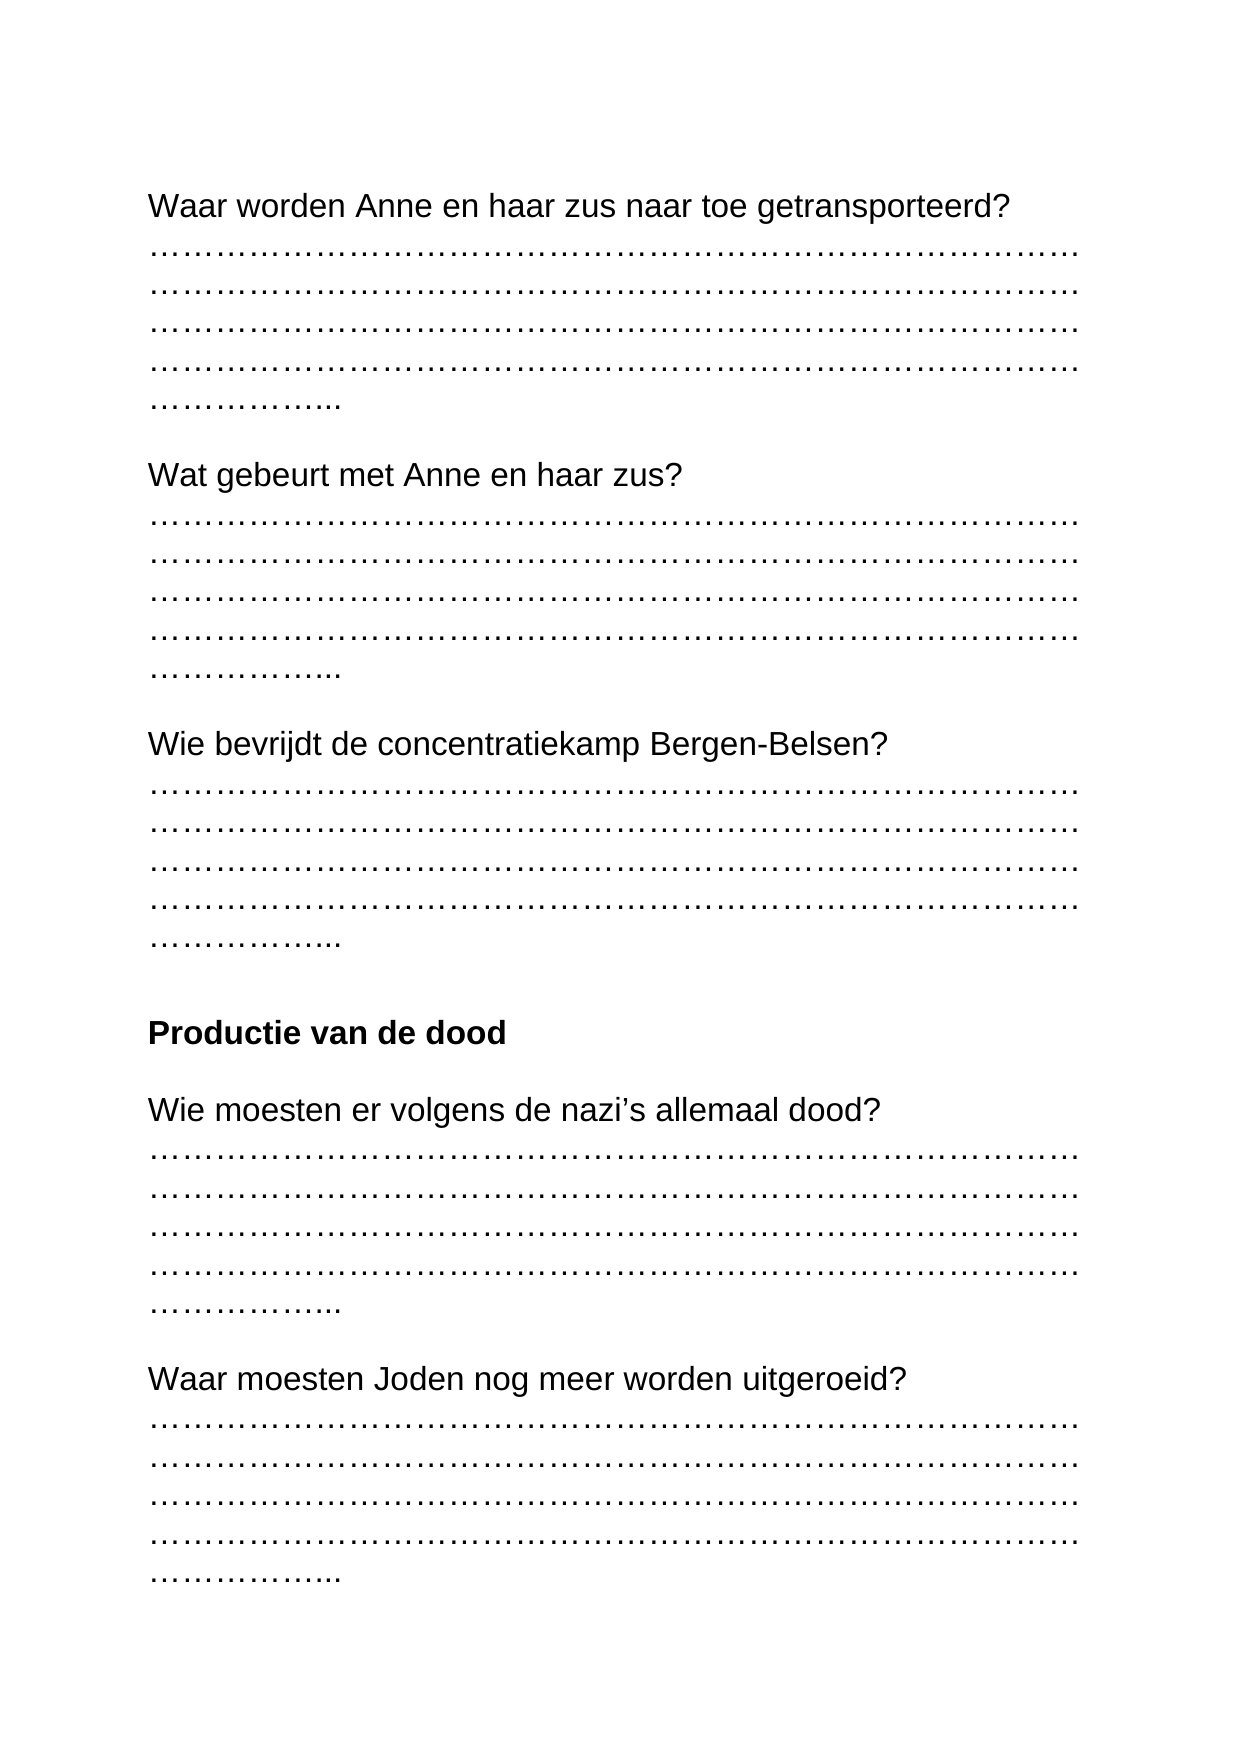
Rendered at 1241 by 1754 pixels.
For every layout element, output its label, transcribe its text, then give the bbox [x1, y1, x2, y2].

text Wat gebeurt met Anne en haar zus? [148, 455, 1092, 494]
text Wie bevrijdt de concentratiekamp Bergen-Belsen? [148, 724, 1092, 763]
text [148, 1397, 1092, 1589]
text ………………………………………………………………………………………………………………………………………………………………………………………………………………………………………………………………………………………………………………………... [148, 763, 1092, 955]
text ………………………………………………………………………………………………………………………………………………………………………………………………………………………………………………………………………………………………………………………... [148, 494, 1092, 686]
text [148, 224, 1092, 417]
text Wie moesten er volgens de nazi’s allemaal dood? [148, 1090, 1092, 1128]
text Waar worden Anne en haar zus naar toe getransporteerd? [148, 186, 1092, 224]
text Waar moesten Joden nog meer worden uitgeroeid? [148, 1359, 1092, 1397]
text ………………………………………………………………………………………………………………………………………………………………………………………………………………………………………………………………………………………………………………………... [148, 1128, 1092, 1321]
text Productie van de dood [148, 1013, 1092, 1051]
